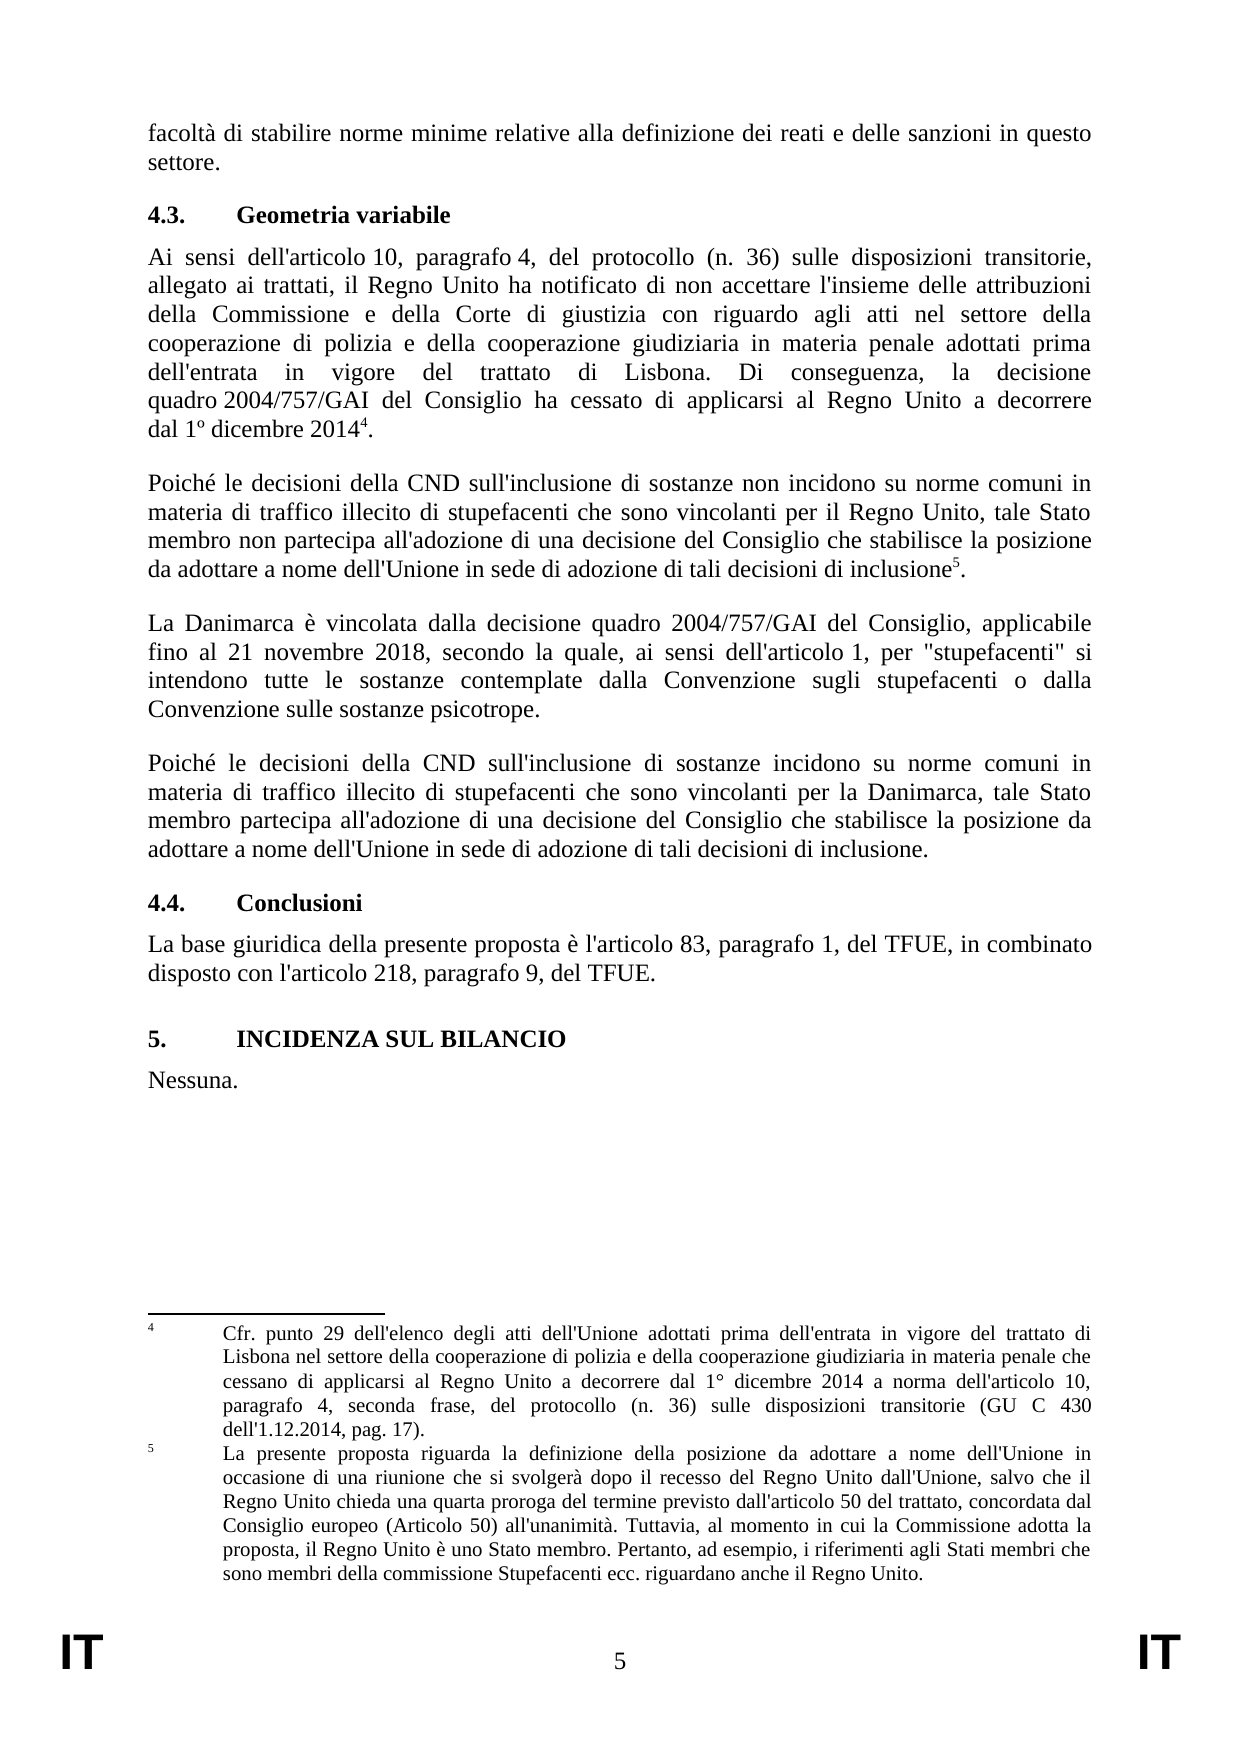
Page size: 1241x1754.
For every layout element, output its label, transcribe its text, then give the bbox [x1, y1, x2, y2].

text Ai sensi dell'articolo 10, paragrafo 4, del protocollo (n. 36) sulle disposizioni transitorie, allegato ai trattati, il Regno Unito ha notificato di non accettare l'insieme delle attribuzioni della Commissione e della Corte di giustizia con riguardo agli atti nel settore della cooperazione di polizia e della cooperazione giudiziaria in materia penale adottati prima dell'entrata in vigore del trattato di Lisbona. Di conseguenza, la decisione quadro 2004/757/GAI del Consiglio ha cessato di applicarsi al Regno Unito a decorrere dal 1º dicembre 2014. [148, 242, 1093, 443]
text Poiché le decisioni della CND sull'inclusione di sostanze non incidono su norme comuni in materia di traffico illecito di stupefacenti che sono vincolanti per il Regno Unito, tale Stato membro non partecipa all'adozione di una decisione del Consiglio che stabilisce la posizione da adottare a nome dell'Unione in sede di adozione di tali decisioni di inclusione. [148, 468, 1093, 583]
text La Danimarca è vincolata dalla decisione quadro 2004/757/GAI del Consiglio, applicabile fino al 21 novembre 2018, secondo la quale, ai sensi dell'articolo 1, per "stupefacenti" si intendono tutte le sostanze contemplate dalla Convenzione sugli stupefacenti o dalla Convenzione sulle sostanze psicotrope. [148, 608, 1093, 723]
text Poiché le decisioni della CND sull'inclusione di sostanze incidono su norme comuni in materia di traffico illecito di stupefacenti che sono vincolanti per la Danimarca, tale Stato membro partecipa all'adozione di una decisione del Consiglio che stabilisce la posizione da adottare a nome dell'Unione in sede di adozione di tali decisioni di inclusione. [148, 748, 1093, 863]
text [148, 118, 1093, 176]
subtitle 5. INCIDENZA SUL BILANCIO [148, 1024, 1093, 1053]
subtitle 4.4. Conclusioni [148, 888, 1093, 917]
text Nessuna. [148, 1066, 1093, 1094]
text La base giuridica della presente proposta è l'articolo 83, paragrafo 1, del TFUE, in combinato disposto con l'articolo 218, paragrafo 9, del TFUE. [148, 929, 1093, 987]
subtitle 4.3. Geometria variabile [148, 201, 1093, 229]
